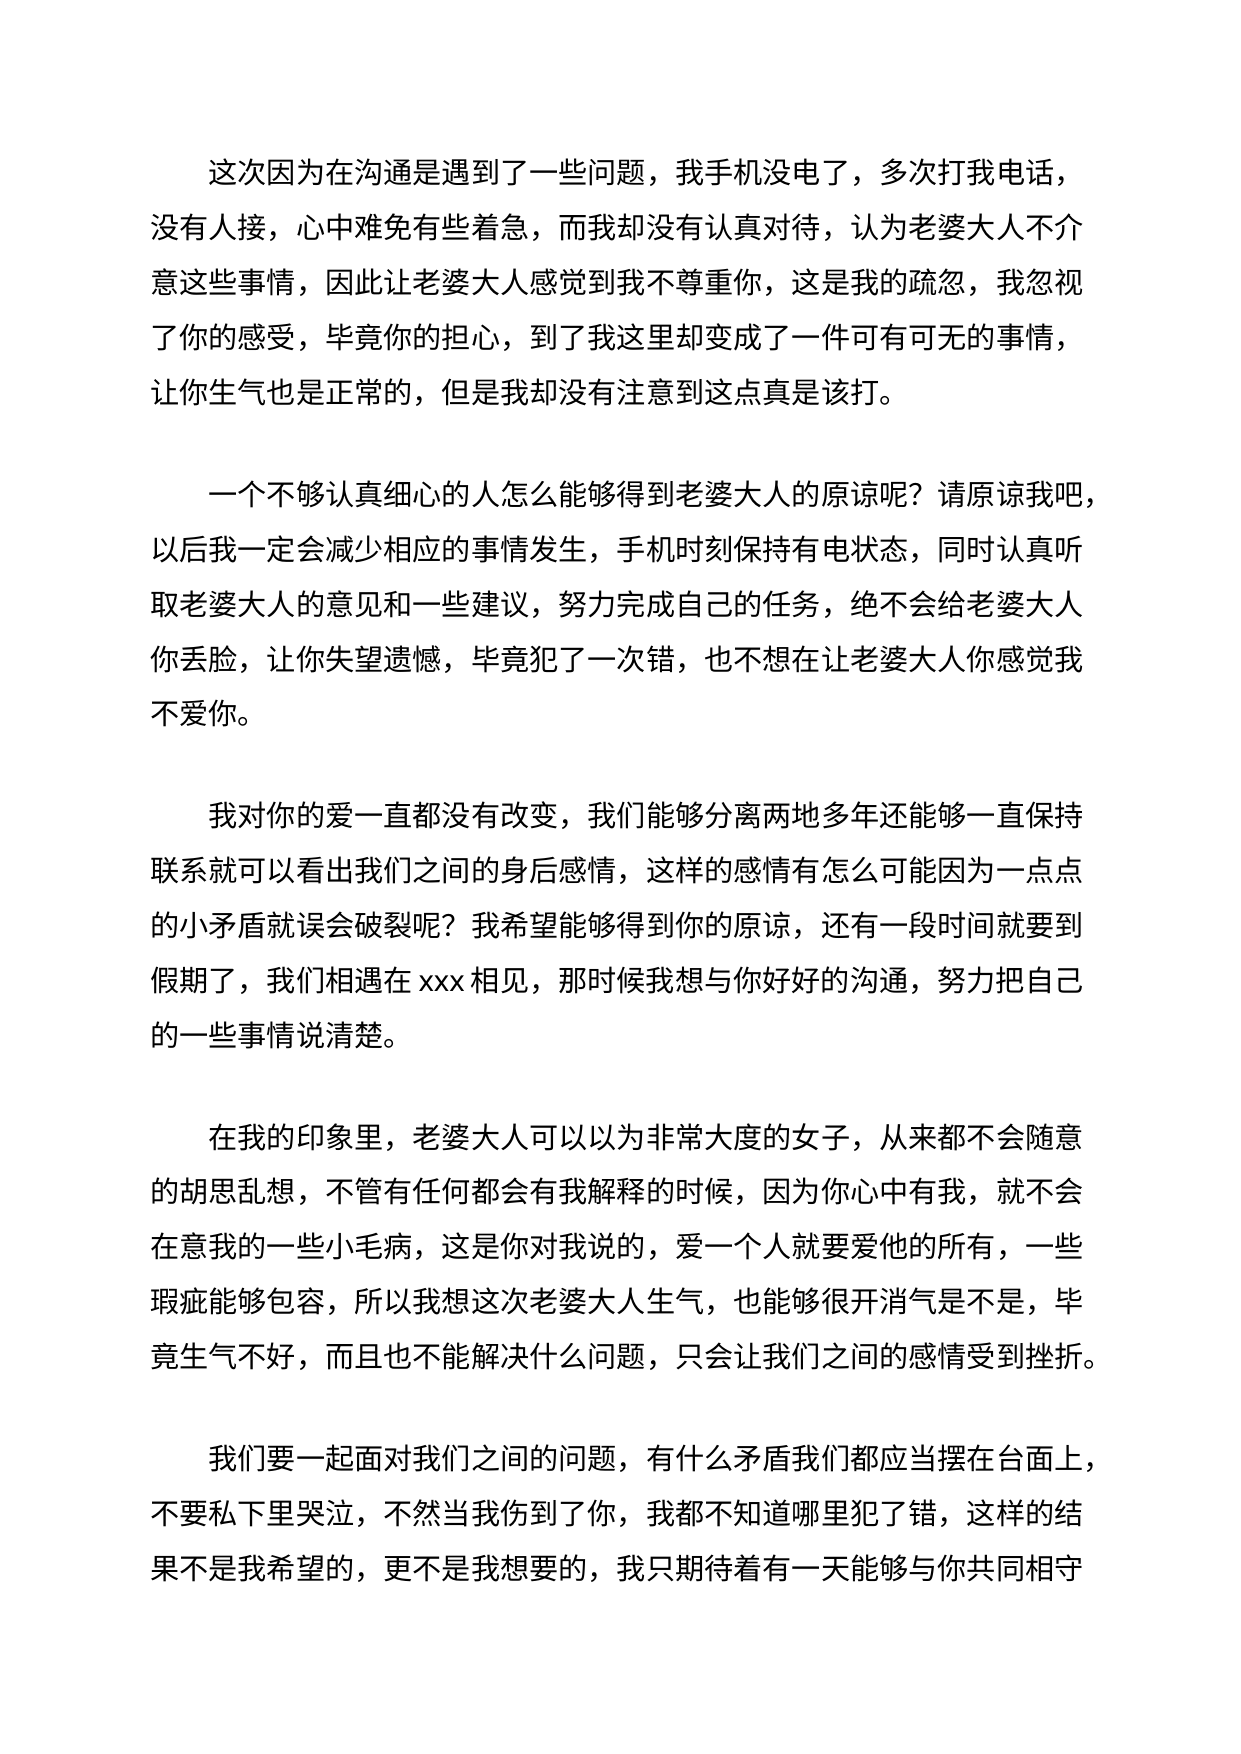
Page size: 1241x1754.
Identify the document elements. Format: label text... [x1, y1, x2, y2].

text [150, 1436, 1090, 1588]
text 我对你的爱一直都没有改变，我们能够分离两地多年还能够一直保持联系就可以看出我们之间的身后感情，这样的感情有怎么可能因为一点点的小矛盾就误会破裂呢？我希望能够得到你的原谅，还有一段时间就要到假期了，我们相遇在xxx相见，那时候我想与你好好的沟通，努力把自己的一些事情说清楚。 [150, 793, 1090, 1055]
text 一个不够认真细心的人怎么能够得到老婆大人的原谅呢？请原谅我吧，以后我一定会减少相应的事情发生，手机时刻保持有电状态，同时认真听取老婆大人的意见和一些建议，努力完成自己的任务，绝不会给老婆大人你丢脸，让你失望遗憾，毕竟犯了一次错，也不想在让老婆大人你感觉我不爱你。 [150, 471, 1090, 733]
text 这次因为在沟通是遇到了一些问题，我手机没电了，多次打我电话，没有人接，心中难免有些着急，而我却没有认真对待，认为老婆大人不介意这些事情，因此让老婆大人感觉到我不尊重你，这是我的疏忽，我忽视了你的感受，毕竟你的担心，到了我这里却变成了一件可有可无的事情，让你生气也是正常的，但是我却没有注意到这点真是该打。 [150, 150, 1090, 412]
text 在我的印象里，老婆大人可以以为非常大度的女子，从来都不会随意的胡思乱想，不管有任何都会有我解释的时候，因为你心中有我，就不会在意我的一些小毛病，这是你对我说的，爱一个人就要爱他的所有，一些瑕疵能够包容，所以我想这次老婆大人生气，也能够很开消气是不是，毕竟生气不好，而且也不能解决什么问题，只会让我们之间的感情受到挫折。 [150, 1114, 1090, 1376]
